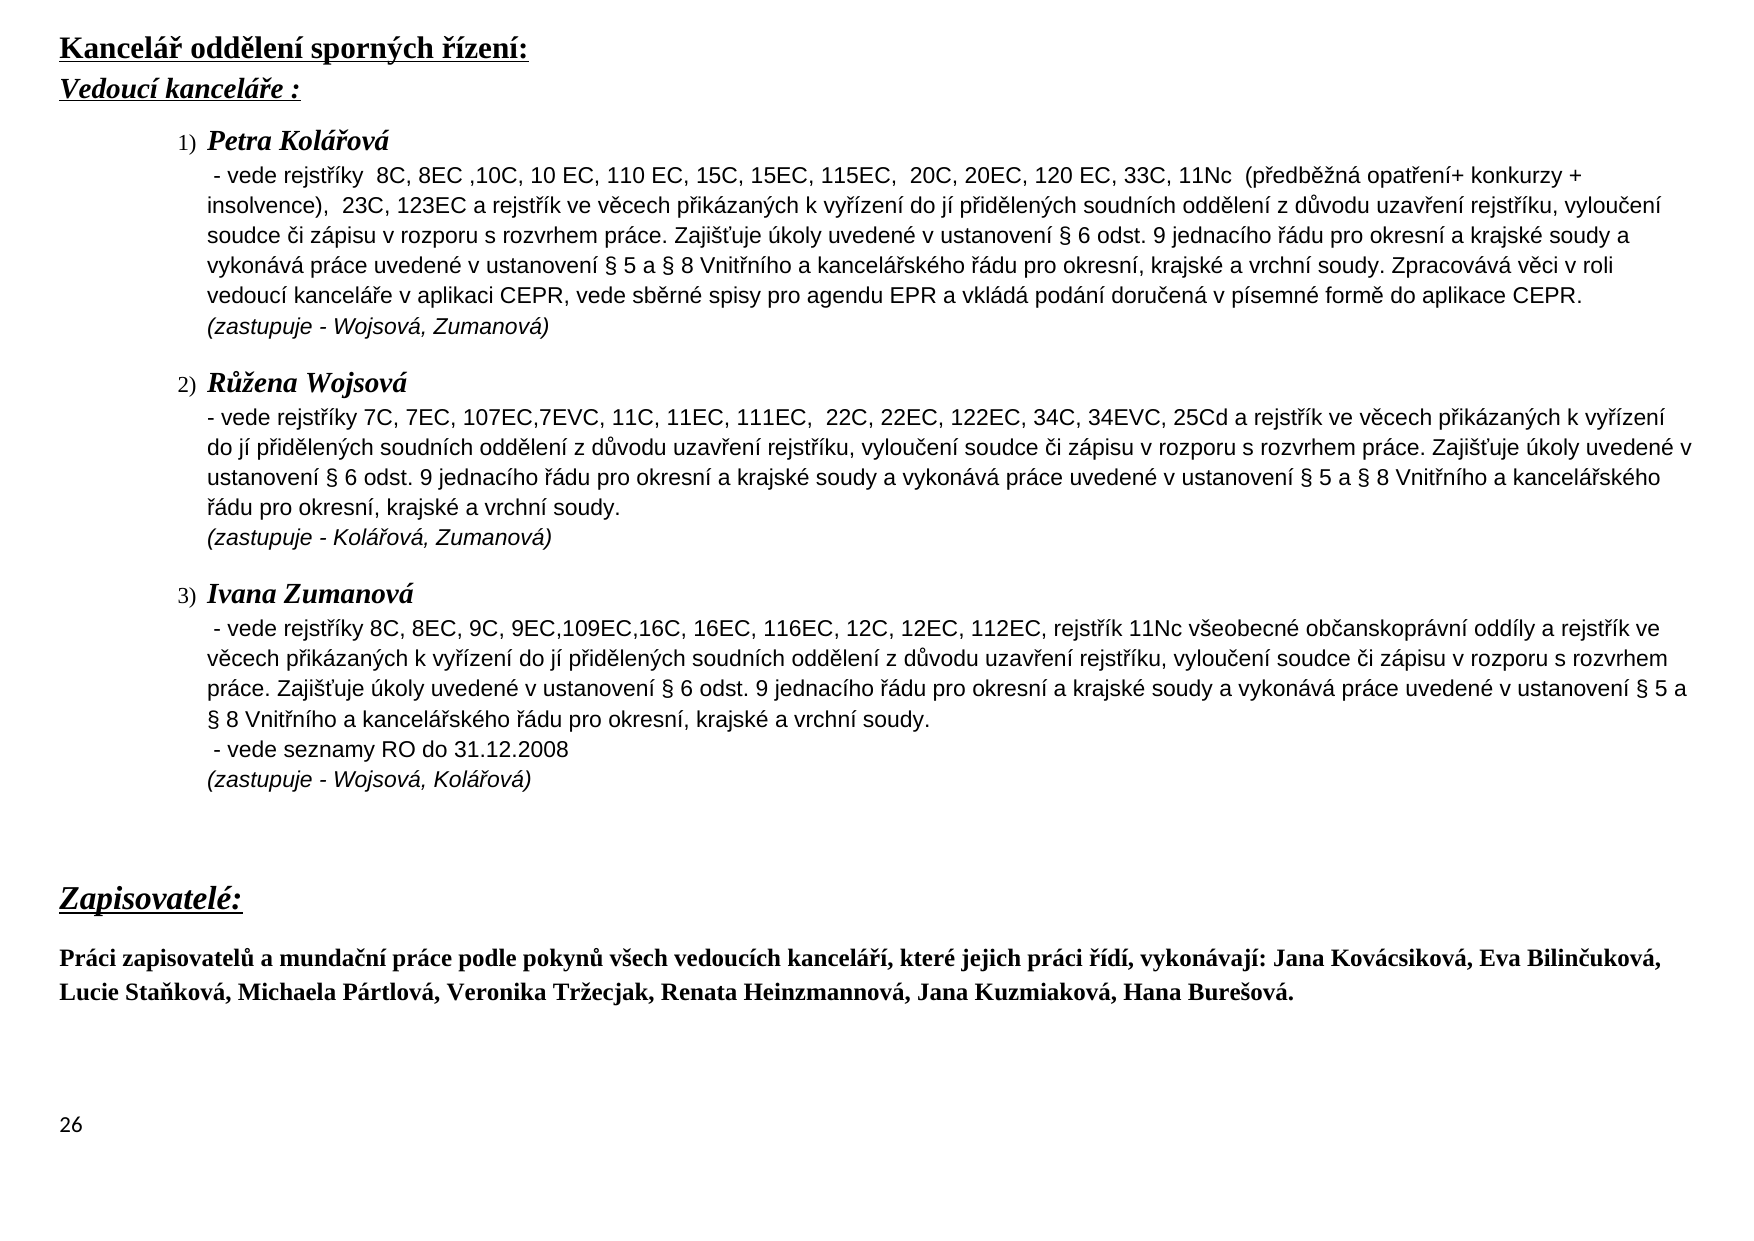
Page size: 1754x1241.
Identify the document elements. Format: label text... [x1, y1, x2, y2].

text - vede seznamy RO do 31.12.2008 [207, 736, 1695, 762]
text - vede rejstříky 8C, 8EC ,10C, 10 EC, 110 EC, 15C, 15EC, 115EC, 20C, 20EC, 120 EC, 33C, 11Nc (předběžná opatření+ konkurzy + insolvence), 23C, 123EC a rejstřík ve věcech přikázaných k vyřízení do jí přidělených soudních oddělení z důvodu uzavření rejstříku, vyloučení soudce či zápisu v rozporu s rozvrhem práce. Zajišťuje úkoly uvedené v ustanovení § 6 odst. 9 jednacího řádu pro okresní a krajské soudy a vykonává práce uvedené v ustanovení § 5 a § 8 Vnitřního a kancelářského řádu pro okresní, krajské a vrchní soudy. Zpracovává věci v roli vedoucí kanceláře v aplikaci CEPR, vede sběrné spisy pro agendu EPR a vkládá podání doručená v písemné formě do aplikace CEPR. [207, 162, 1695, 309]
text 2) Růžena Wojsová [177, 365, 1695, 398]
text (zastupuje - Wojsová, Zumanová) [207, 313, 1695, 339]
text Kancelář oddělení sporných řízení: [59, 29, 1695, 66]
text (zastupuje - Kolářová, Zumanová) [133, 524, 1695, 551]
text 3) Ivana Zumanová [177, 576, 1695, 610]
text Vedoucí kanceláře : [59, 71, 1695, 104]
text - vede rejstříky 7C, 7EC, 107EC,7EVC, 11C, 11EC, 111EC, 22C, 22EC, 122EC, 34C, 34EVC, 25Cd a rejstřík ve věcech přikázaných k vyřízení do jí přidělených soudních oddělení z důvodu uzavření rejstříku, vyloučení soudce či zápisu v rozporu s rozvrhem práce. Zajišťuje úkoly uvedené v ustanovení § 6 odst. 9 jednacího řádu pro okresní a krajské soudy a vykonává práce uvedené v ustanovení § 5 a § 8 Vnitřního a kancelářského řádu pro okresní, krajské a vrchní soudy. [207, 403, 1695, 520]
text (zastupuje - Wojsová, Kolářová) [59, 766, 1695, 792]
text 1) Petra Kolářová [177, 123, 1695, 157]
text Práci zapisovatelů a mundační práce podle pokynů všech vedoucích kanceláří, které jejich práci řídí, vykonávají: Jana Kovácsiková, Eva Bilinčuková, Lucie Staňková, Michaela Pártlová, Veronika Tržecjak, Renata Heinzmannová, Jana Kuzmiaková, Hana Burešová. [59, 943, 1695, 1005]
text Zapisovatelé: [59, 879, 1695, 917]
text - vede rejstříky 8C, 8EC, 9C, 9EC,109EC,16C, 16EC, 116EC, 12C, 12EC, 112EC, rejstřík 11Nc všeobecné občanskoprávní oddíly a rejstřík ve věcech přikázaných k vyřízení do jí přidělených soudních oddělení z důvodu uzavření rejstříku, vyloučení soudce či zápisu v rozporu s rozvrhem práce. Zajišťuje úkoly uvedené v ustanovení § 6 odst. 9 jednacího řádu pro okresní a krajské soudy a vykonává práce uvedené v ustanovení § 5 a § 8 Vnitřního a kancelářského řádu pro okresní, krajské a vrchní soudy. [207, 615, 1695, 732]
